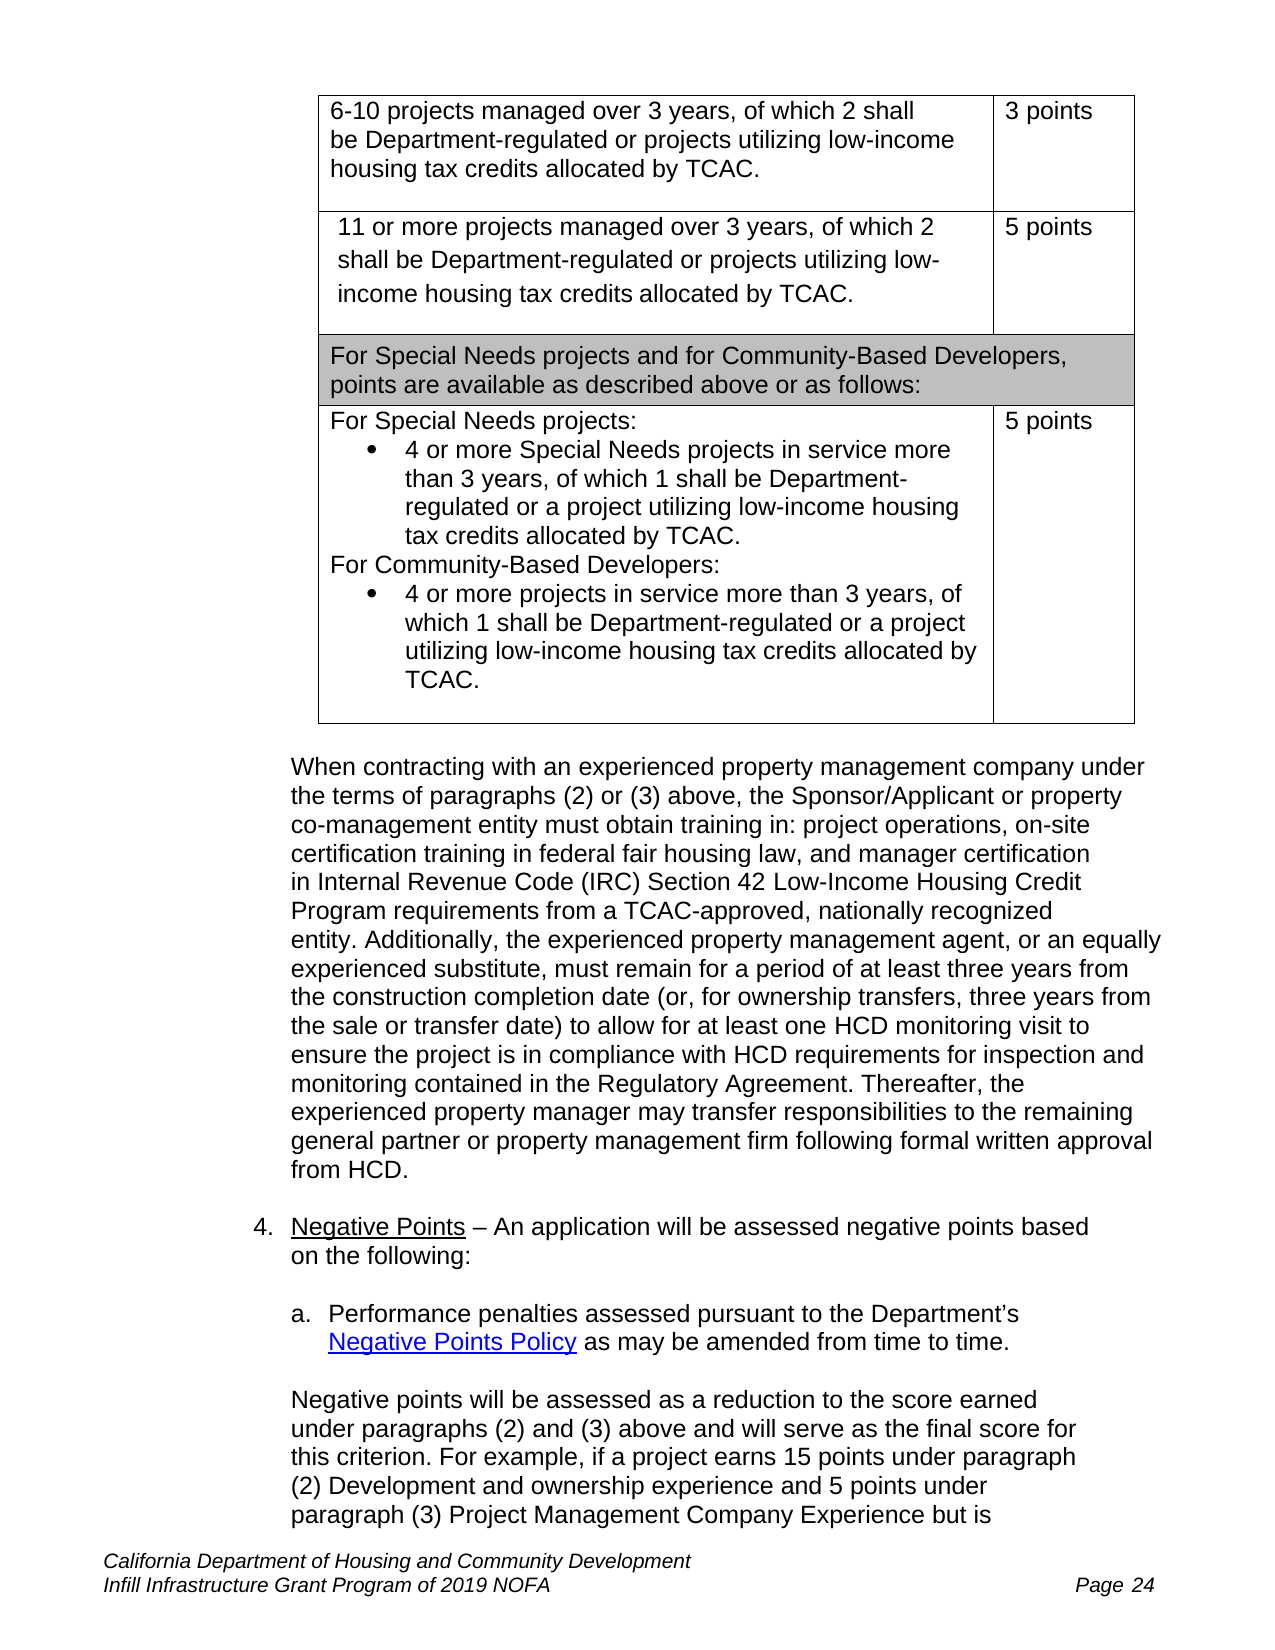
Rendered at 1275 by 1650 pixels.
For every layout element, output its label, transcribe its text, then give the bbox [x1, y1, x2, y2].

table_header 3 points [994, 96, 1134, 211]
table_cell 5 points [994, 212, 1134, 334]
table_cell For Special Needs projects and for Community-Based Developers, points are available as described above or as follows: [319, 335, 1134, 405]
table_cell 5 points [994, 406, 1134, 722]
table_cell For Special Needs projects: 4 or more Special Needs projects in service more than 3 years, of which 1 shall be Department-regulated or a project utilizing low-income housing tax credits allocated by TCAC. For Community-Based Developers: 4 or more projects in service more than 3 years, of which 1 shall be Department-regulated or a project utilizing low-income housing tax credits allocated by TCAC. [319, 406, 993, 722]
list Performance penalties assessed pursuant to the Department’s Negative Points Policy as may be amended from time to time. [291, 1298, 1095, 1356]
text When contracting with an experienced property management company under the terms of paragraphs (2) or (3) above, the Sponsor/Applicant or property co-management entity must obtain training in: project operations, on-site certification training in federal fair housing law, and manager certification in Internal Revenue Code (IRC) Section 42 Low-Income Housing Credit Program requirements from a TCAC-approved, nationally recognized entity. Additionally, the experienced property management agent, or an equally experienced substitute, must remain for a period of at least three years from the construction completion date (or, for ownership transfers, three years from the sale or transfer date) to allow for at least one HCD monitoring visit to ensure the project is in compliance with HCD requirements for inspection and monitoring contained in the Regulatory Agreement. Thereafter, the experienced property manager may transfer responsibilities to the remaining general partner or property management firm following formal written approval from HCD. [291, 752, 1162, 1183]
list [291, 1385, 1095, 1528]
list Negative Points – An application will be assessed negative points based on the following: [253, 1212, 1095, 1270]
table_cell 11 or more projects managed over 3 years, of which 2 shall be Department-regulated or projects utilizing low-income housing tax credits allocated by TCAC. [319, 212, 993, 334]
table_header 6-10 projects managed over 3 years, of which 2 shall be Department-regulated or projects utilizing low-income housing tax credits allocated by TCAC. [319, 96, 993, 211]
